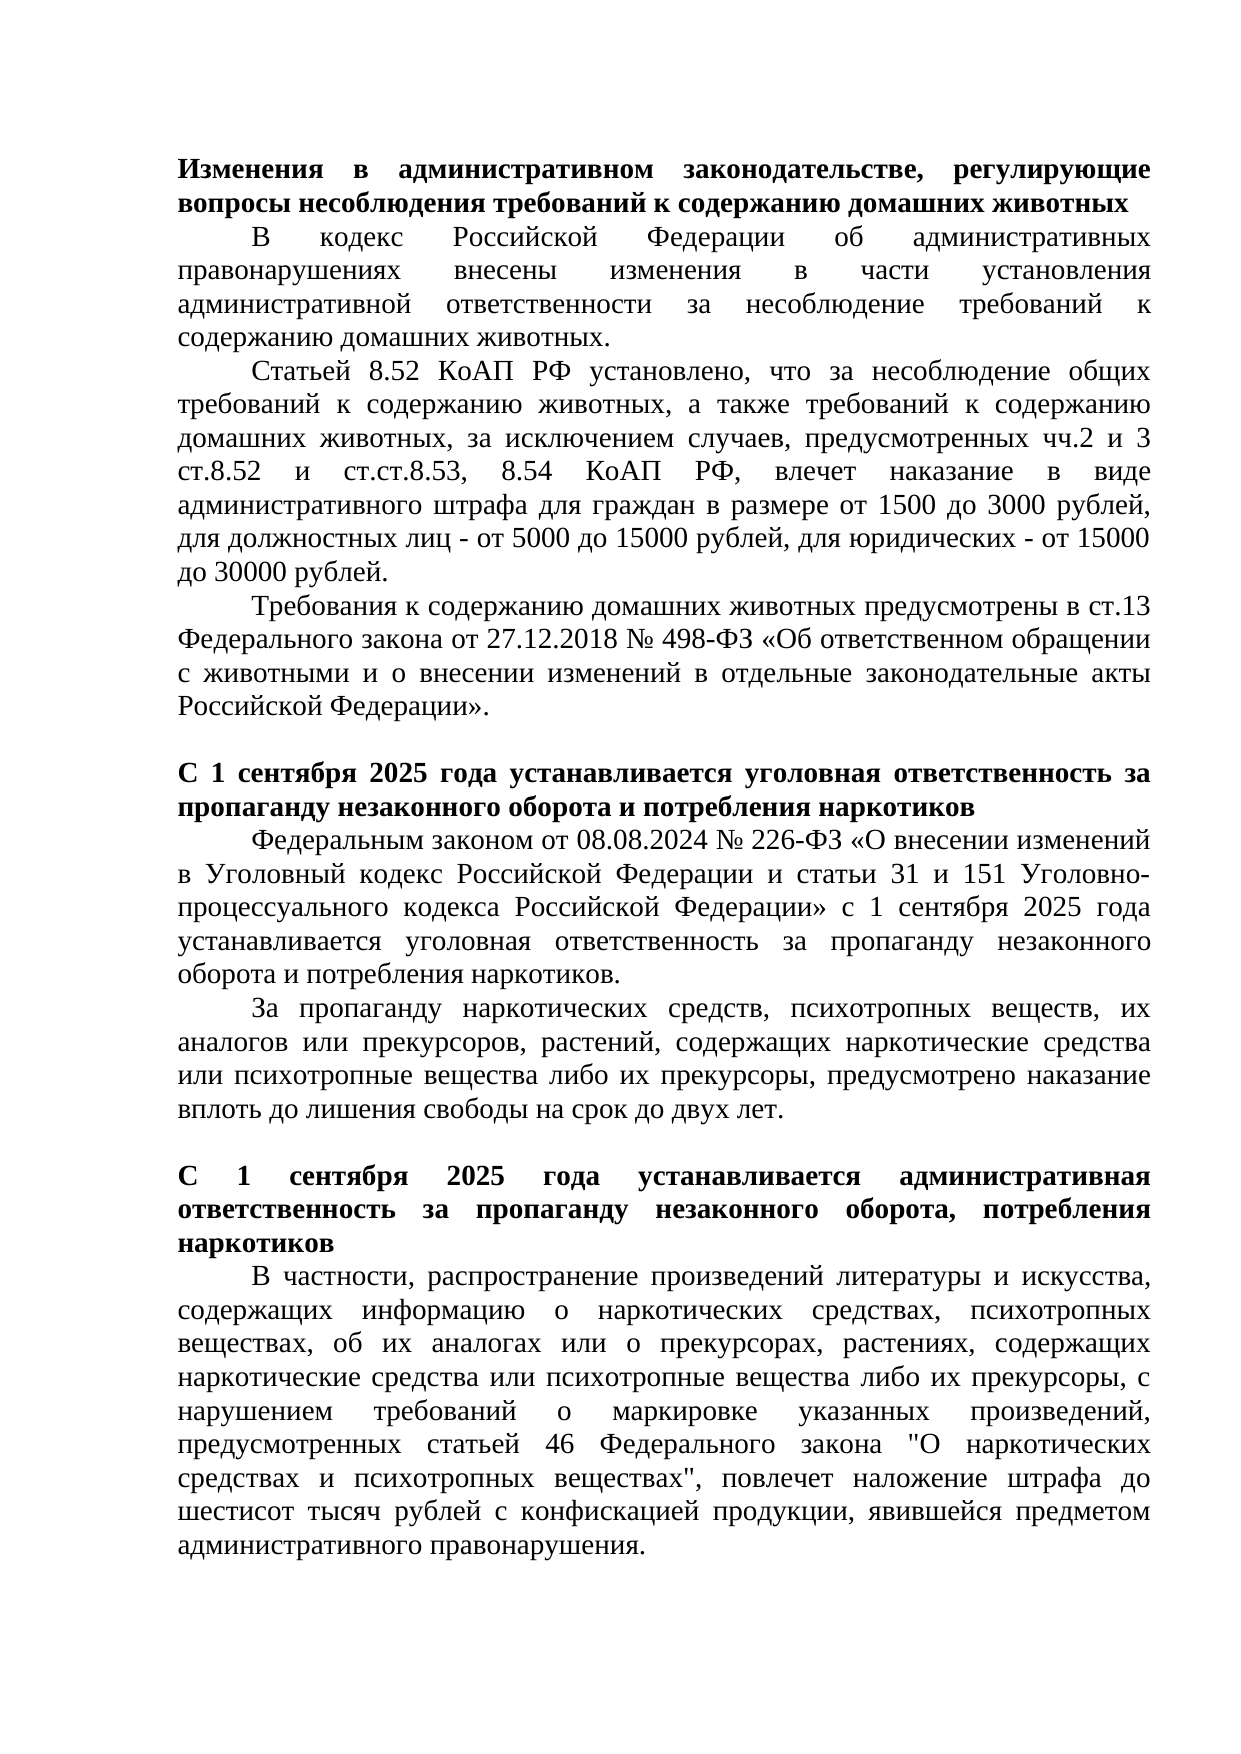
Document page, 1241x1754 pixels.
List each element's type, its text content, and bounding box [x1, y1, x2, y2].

text С 1 сентября 2025 года устанавливается уголовная ответственность за пропаганду незаконного оборота и потребления наркотиков [177, 755, 1152, 822]
text В частности, распространение произведений литературы и искусства, содержащих информацию о наркотических средствах, психотропных веществах, об их аналогах или о прекурсорах, растениях, содержащих наркотические средства или психотропные вещества либо их прекурсоры, с нарушением требований о маркировке указанных произведений, предусмотренных статьей 46 Федерального закона "О наркотических средствах и психотропных веществах", повлечет наложение штрафа до шестисот тысяч рублей с конфискацией продукции, явившейся предметом административного правонарушения. [177, 1258, 1152, 1560]
text За пропаганду наркотических средств, психотропных веществ, их аналогов или прекурсоров, растений, содержащих наркотические средства или психотропные вещества либо их прекурсоры, предусмотрено наказание вплоть до лишения свободы на срок до двух лет. [177, 990, 1152, 1124]
text Статьей 8.52 КоАП РФ установлено, что за несоблюдение общих требований к содержанию животных, а также требований к содержанию домашних животных, за исключением случаев, предусмотренных чч.2 и 3 ст.8.52 и ст.ст.8.53, 8.54 КоАП РФ, влечет наказание в виде административного штрафа для граждан в размере от 1500 до 3000 рублей, для должностных лиц - от 5000 до 15000 рублей, для юридических - от 15000 до 30000 рублей. [177, 353, 1152, 588]
text Федеральным законом от 08.08.2024 № 226-ФЗ «О внесении изменений в Уголовный кодекс Российской Федерации и статьи 31 и 151 Уголовно-процессуального кодекса Российской Федерации» с 1 сентября 2025 года устанавливается уголовная ответственность за пропаганду незаконного оборота и потребления наркотиков. [177, 822, 1152, 990]
text Требования к содержанию домашних животных предусмотрены в ст.13 Федерального закона от 27.12.2018 № 498-ФЗ «Об ответственном обращении с животными и о внесении изменений в отдельные законодательные акты Российской Федерации». [177, 588, 1152, 722]
text Изменения в административном законодательстве, регулирующие вопросы несоблюдения требований к содержанию домашних животных [177, 152, 1152, 219]
text С 1 сентября 2025 года устанавливается административная ответственность за пропаганду незаконного оборота, потребления наркотиков [177, 1158, 1152, 1258]
text В кодекс Российской Федерации об административных правонарушениях внесены изменения в части установления административной ответственности за несоблюдение требований к содержанию домашних животных. [177, 219, 1152, 353]
